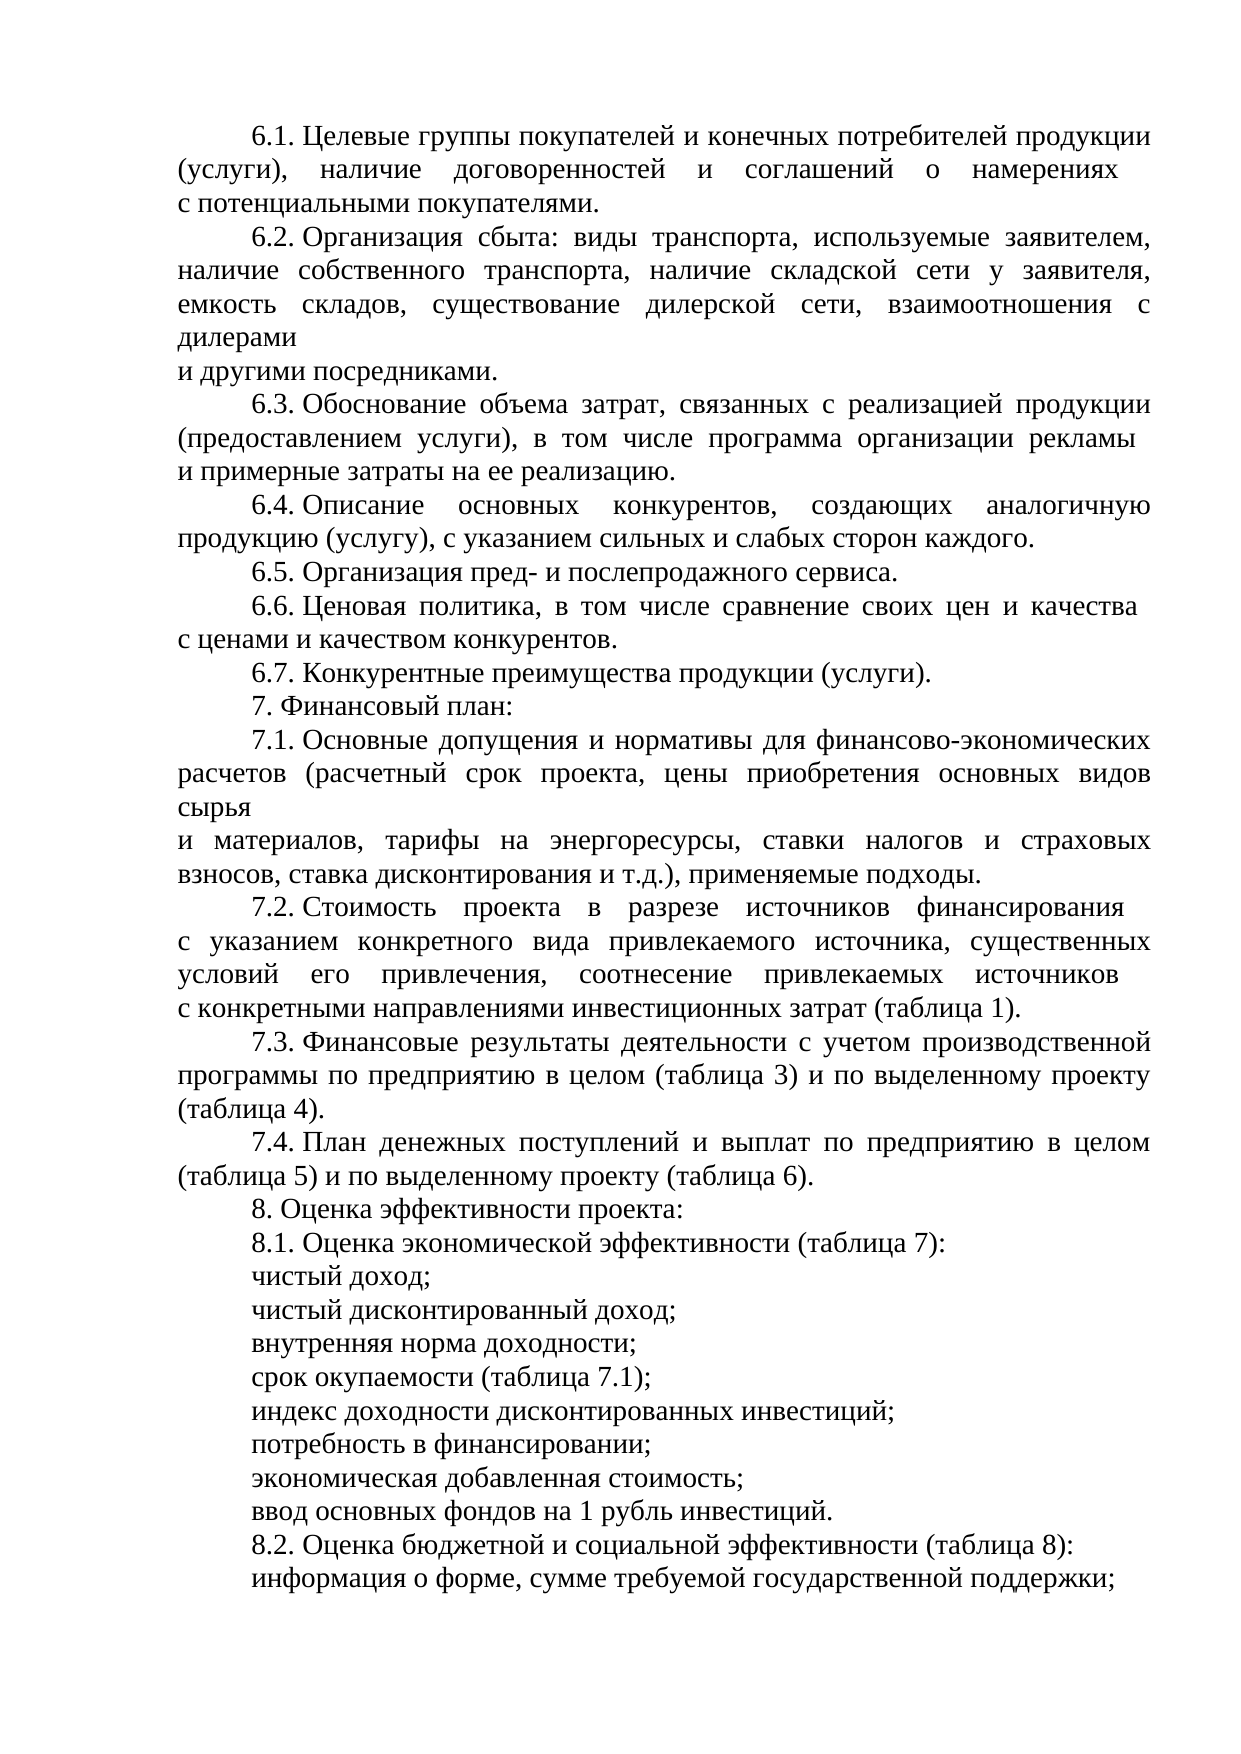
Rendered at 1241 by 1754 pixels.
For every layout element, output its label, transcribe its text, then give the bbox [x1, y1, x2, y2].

text 7.2. Стоимость проекта в разрезе источников финансирования с указанием конкретного вида привлекаемого источника, существенных условий его привлечения, соотнесение привлекаемых источников с конкретными направлениями инвестиционных затрат (таблица 1). [177, 889, 1152, 1024]
text информация о форме, сумме требуемой государственной поддержки; [177, 1560, 1152, 1594]
text 6.6. Ценовая политика, в том числе сравнение своих цен и качества с ценами и качеством конкурентов. [177, 588, 1152, 655]
text 6.5. Организация пред- и послепродажного сервиса. [177, 554, 1152, 588]
text 8.1. Оценка экономической эффективности (таблица 7): [177, 1225, 1152, 1258]
text потребность в финансировании; [177, 1426, 1152, 1460]
text экономическая добавленная стоимость; [177, 1460, 1152, 1493]
text 6.1. Целевые группы покупателей и конечных потребителей продукции (услуги), наличие договоренностей и соглашений о намерениях с потенциальными покупателями. [177, 118, 1152, 219]
text 6.4. Описание основных конкурентов, создающих аналогичную продукцию (услугу), с указанием сильных и слабых сторон каждого. [177, 487, 1152, 554]
text 8. Оценка эффективности проекта: [177, 1191, 1152, 1225]
text 7.3. Финансовые результаты деятельности с учетом производственной программы по предприятию в целом (таблица 3) и по выделенному проекту (таблица 4). [177, 1024, 1152, 1124]
text 7. Финансовый план: [177, 688, 1152, 722]
text 6.2. Организация сбыта: виды транспорта, используемые заявителем, наличие собственного транспорта, наличие складской сети у заявителя, емкость складов, существование дилерской сети, взаимоотношения с дилерами и другими посредниками. [177, 219, 1152, 386]
text чистый дисконтированный доход; [177, 1292, 1152, 1326]
text 6.3. Обоснование объема затрат, связанных с реализацией продукции (предоставлением услуги), в том числе программа организации рекламы и примерные затраты на ее реализацию. [177, 386, 1152, 487]
text ввод основных фондов на 1 рубль инвестиций. [177, 1493, 1152, 1527]
text 7.4. План денежных поступлений и выплат по предприятию в целом (таблица 5) и по выделенному проекту (таблица 6). [177, 1124, 1152, 1191]
text 8.2. Оценка бюджетной и социальной эффективности (таблица 8): [177, 1527, 1152, 1560]
text чистый доход; [177, 1258, 1152, 1292]
text 6.7. Конкурентные преимущества продукции (услуги). [177, 655, 1152, 688]
text 7.1. Основные допущения и нормативы для финансово-экономических расчетов (расчетный срок проекта, цены приобретения основных видов сырья и материалов, тарифы на энергоресурсы, ставки налогов и страховых взносов, ставка дисконтирования и т.д.), применяемые подходы. [177, 722, 1152, 889]
text внутренняя норма доходности; [177, 1326, 1152, 1359]
text индекс доходности дисконтированных инвестиций; [177, 1393, 1152, 1426]
text срок окупаемости (таблица 7.1); [177, 1359, 1152, 1393]
